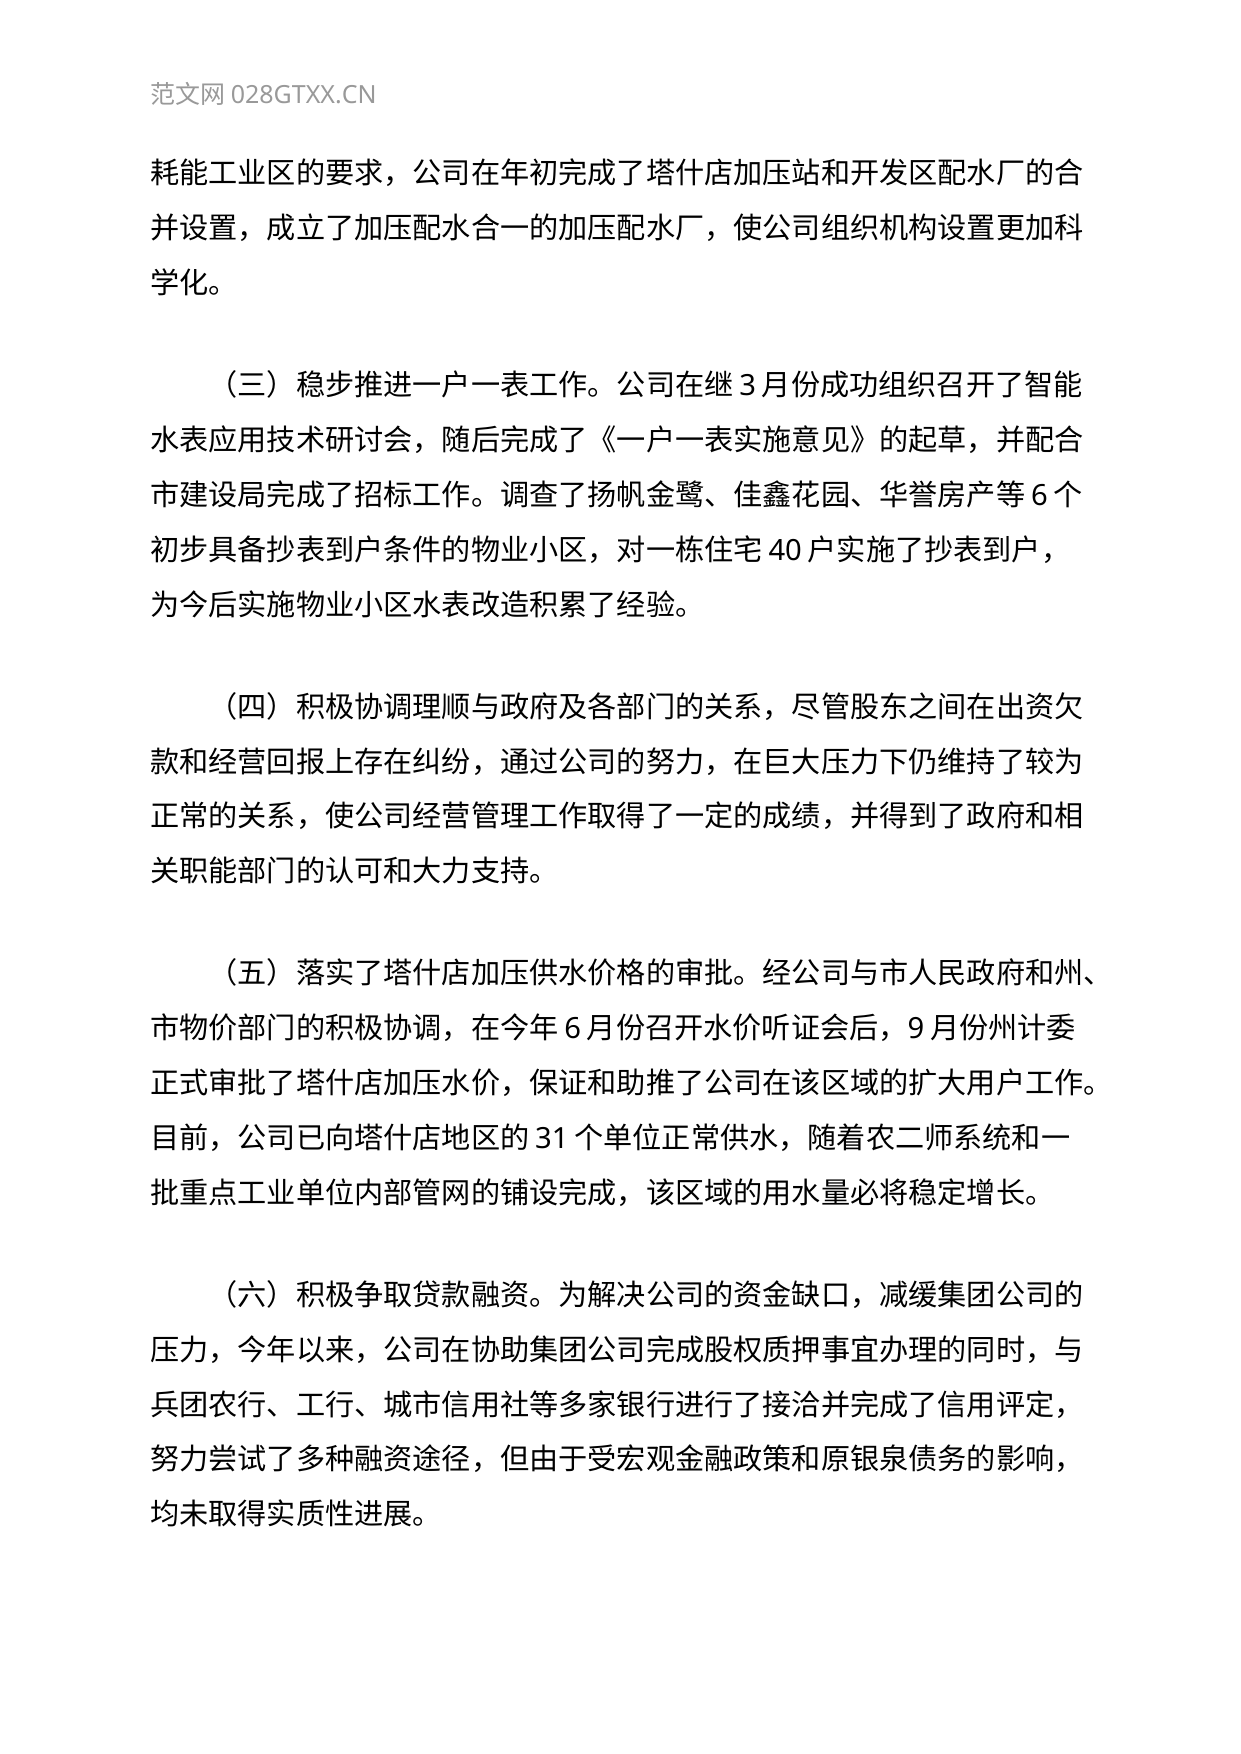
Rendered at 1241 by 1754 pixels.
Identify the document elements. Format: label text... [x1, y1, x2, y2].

text （六）积极争取贷款融资。为解决公司的资金缺口，减缓集团公司的压力，今年以来，公司在协助集团公司完成股权质押事宜办理的同时，与兵团农行、工行、城市信用社等多家银行进行了接洽并完成了信用评定，努力尝试了多种融资途径，但由于受宏观金融政策和原银泉债务的影响，均未取得实质性进展。 [150, 1271, 1090, 1533]
text （三）稳步推进一户一表工作。公司在继3月份成功组织召开了智能水表应用技术研讨会，随后完成了《一户一表实施意见》的起草，并配合市建设局完成了招标工作。调查了扬帆金鹭、佳鑫花园、华誉房产等6个初步具备抄表到户条件的物业小区，对一栋住宅40户实施了抄表到户，为今后实施物业小区水表改造积累了经验。 [150, 362, 1090, 624]
text （四）积极协调理顺与政府及各部门的关系，尽管股东之间在出资欠款和经营回报上存在纠纷，通过公司的努力，在巨大压力下仍维持了较为正常的关系，使公司经营管理工作取得了一定的成绩，并得到了政府和相关职能部门的认可和大力支持。 [150, 683, 1090, 890]
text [150, 150, 1090, 302]
text （五）落实了塔什店加压供水价格的审批。经公司与市人民政府和州、市物价部门的积极协调，在今年6月份召开水价听证会后，9月份州计委正式审批了塔什店加压水价，保证和助推了公司在该区域的扩大用户工作。目前，公司已向塔什店地区的31个单位正常供水，随着农二师系统和一批重点工业单位内部管网的铺设完成，该区域的用水量必将稳定增长。 [150, 950, 1090, 1212]
